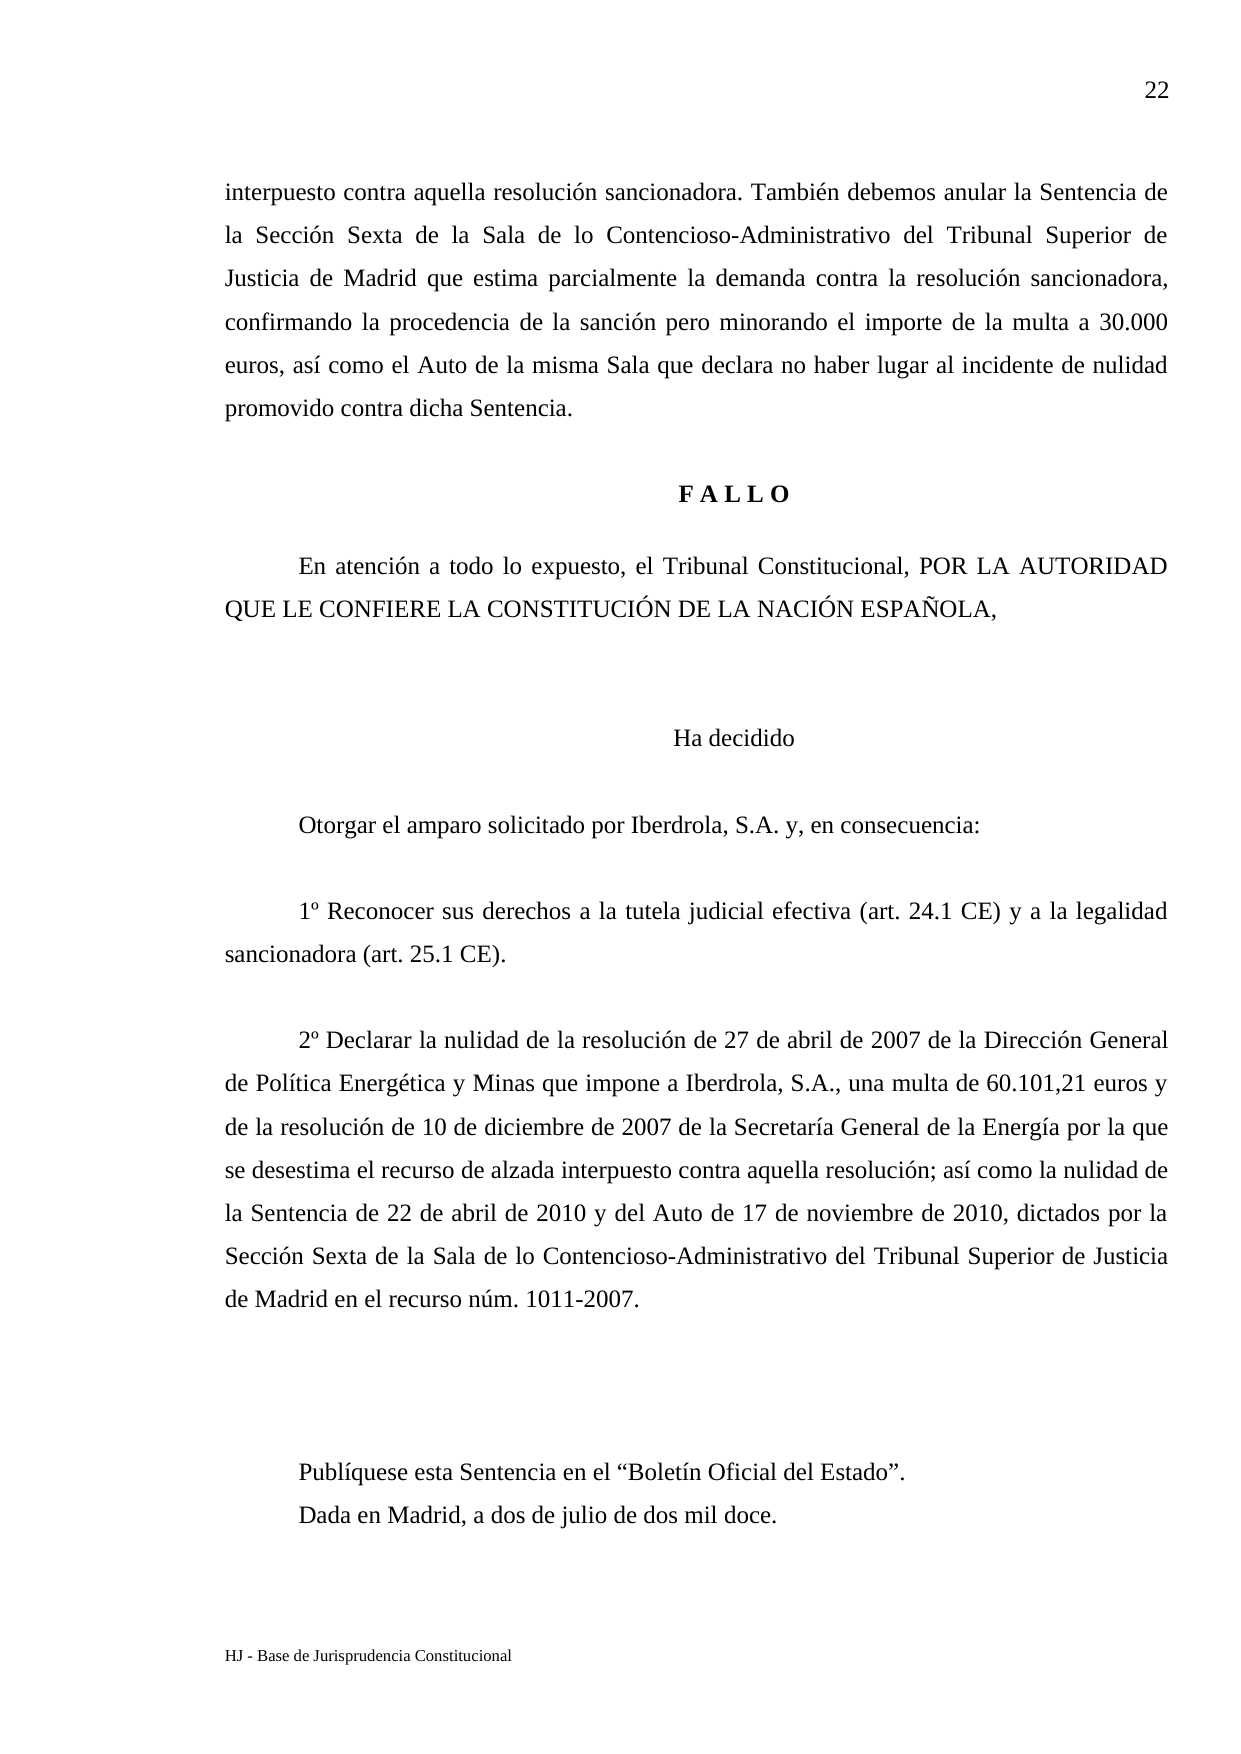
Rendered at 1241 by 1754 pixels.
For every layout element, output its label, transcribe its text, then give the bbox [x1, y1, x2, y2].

text 1º Reconocer sus derechos a la tutela judicial efectiva (art. 24.1 CE) y a la legalidad sancionadora (art. 25.1 CE). [224, 896, 1169, 968]
text En atención a todo lo expuesto, el Tribunal Constitucional, POR LA AUTORIDAD QUE LE CONFIERE LA CONSTITUCIÓN DE LA NACIÓN ESPAÑOLA, [224, 551, 1169, 623]
text Dada en Madrid, a dos de julio de dos mil doce. [224, 1500, 1169, 1528]
text Publíquese esta Sentencia en el “Boletín Oficial del Estado”. [224, 1457, 1169, 1485]
text Ha decidido [224, 723, 1169, 752]
text 2º Declarar la nulidad de la resolución de 27 de abril de 2007 de la Dirección General de Política Energética y Minas que impone a Iberdrola, S.A., una multa de 60.101,21 euros y de la resolución de 10 de diciembre de 2007 de la Secretaría General de la Energía por la que se desestima el recurso de alzada interpuesto contra aquella resolución; así como la nulidad de la Sentencia de 22 de abril de 2010 y del Auto de 17 de noviembre de 2010, dictados por la Sección Sexta de la Sala de lo Contencioso-Administrativo del Tribunal Superior de Justicia de Madrid en el recurso núm. 1011-2007. [224, 1025, 1169, 1313]
subtitle F A L L O [224, 479, 1169, 508]
text Otorgar el amparo solicitado por Iberdrola, S.A. y, en consecuencia: [224, 810, 1169, 838]
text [224, 177, 1169, 422]
